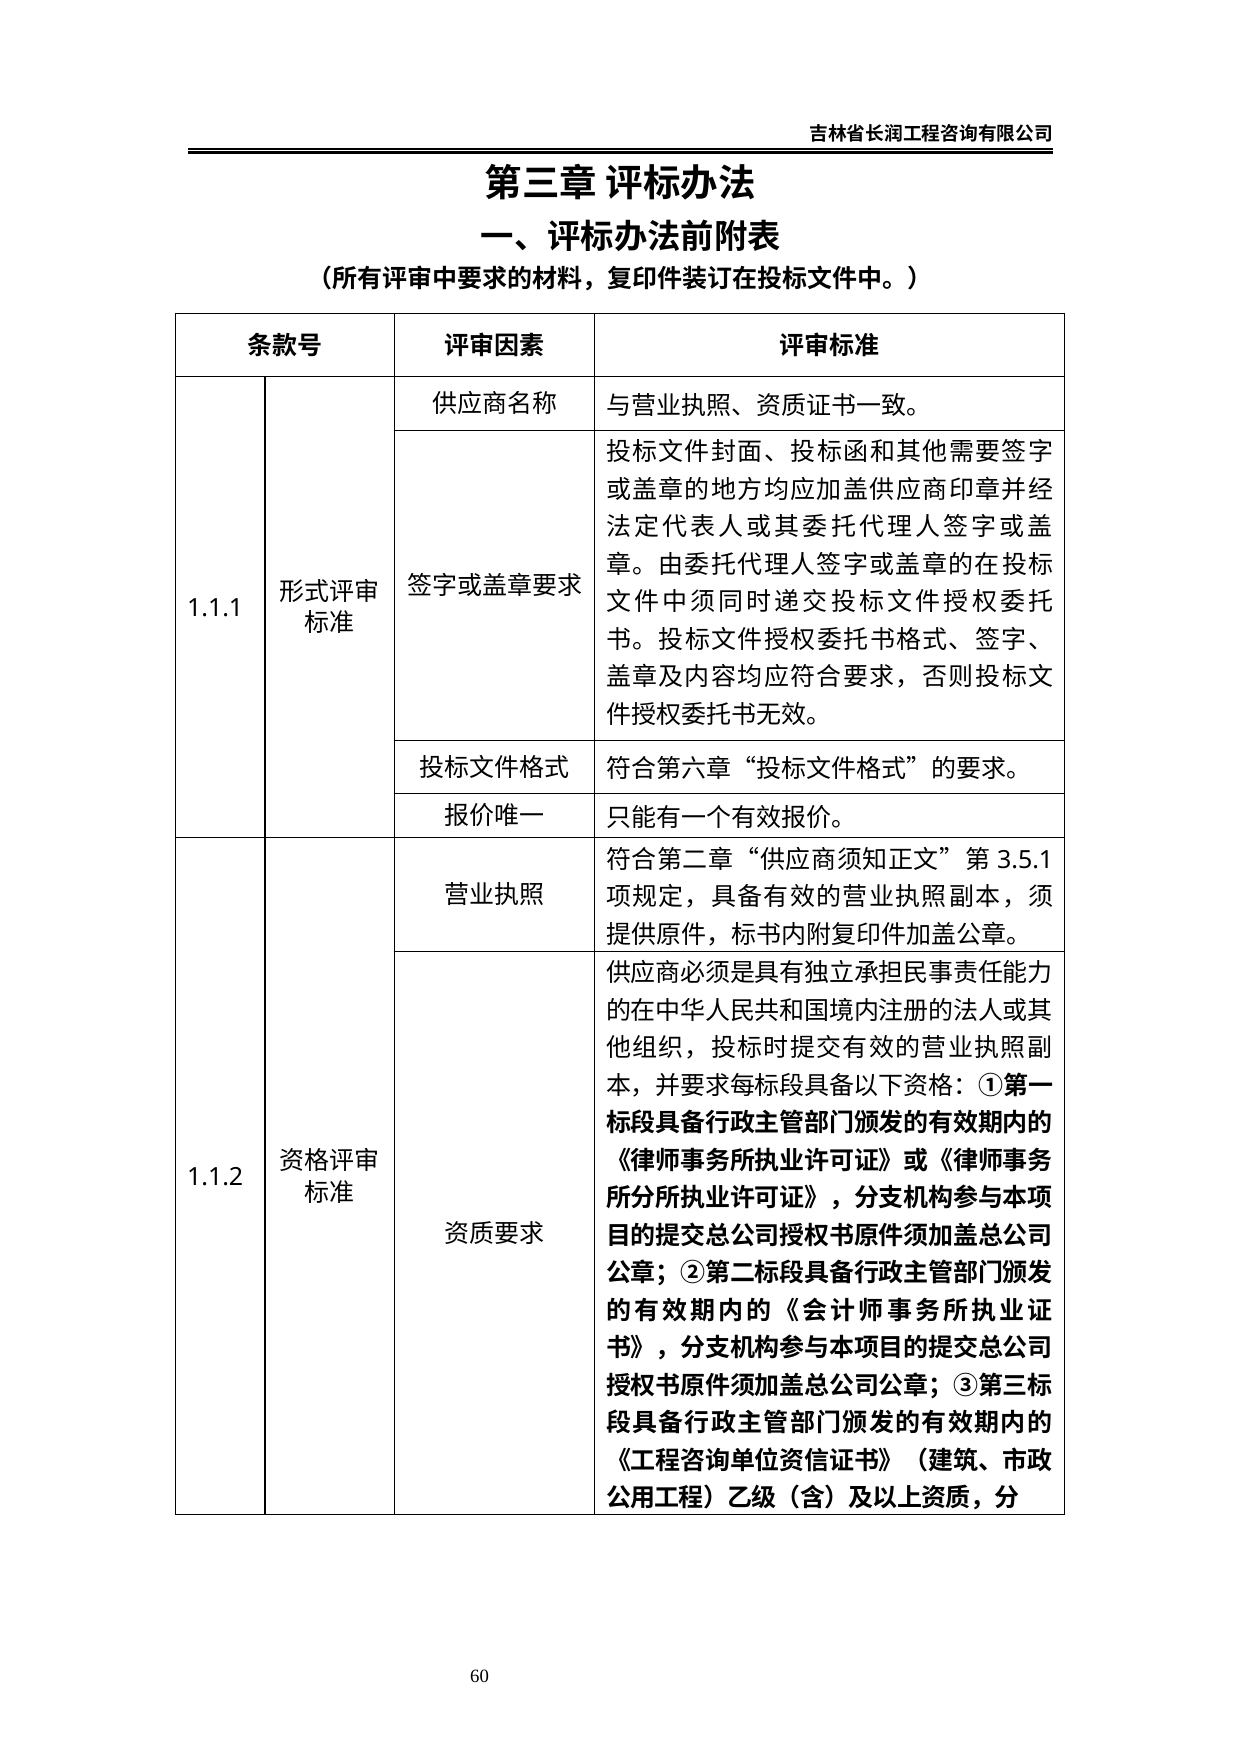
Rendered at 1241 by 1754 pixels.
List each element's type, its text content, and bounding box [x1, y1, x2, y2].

table_header 评审因素 [395, 314, 594, 376]
table_cell 营业执照 [395, 838, 594, 951]
table_cell 供应商名称 [395, 377, 594, 430]
table_cell 签字或盖章要求 [395, 431, 594, 740]
table_cell 只能有一个有效报价。 [595, 794, 1064, 837]
table_cell 投标文件格式 [395, 741, 594, 793]
table_header 评审标准 [595, 314, 1064, 376]
table_cell 符合第二章“供应商须知正文”第 3.5.1 项规定，具备有效的营业执照副本，须提供原件，标书内附复印件加盖公章。 [595, 838, 1064, 951]
table_cell 形式评审标准 [266, 377, 394, 837]
table_cell 资格评审 标准 [266, 838, 394, 1514]
text （所有评审中要求的材料，复印件装订在投标文件中。） [187, 258, 1053, 295]
subtitle 一、评标办法前附表 [198, 206, 1042, 258]
table_cell 符合第六章“投标文件格式”的要求。 [595, 741, 1064, 793]
table_cell 1.1.2 [176, 838, 264, 1514]
table_header 条款号 [176, 314, 394, 376]
subtitle 第三章 评标办法 [187, 154, 1053, 206]
table_cell 报价唯一 [395, 794, 594, 837]
table_cell 资质要求 [395, 952, 594, 1514]
table_cell 投标文件封面、投标函和其他需要签字或盖章的地方均应加盖供应商印章并经法定代表人或其委托代理人签字或盖章。由委托代理人签字或盖章的在投标文件中须同时递交投标文件授权委托书。投标文件授权委托书格式、签字、盖章及内容均应符合要求，否则投标文件授权委托书无效。 [595, 431, 1064, 740]
table_cell 与营业执照、资质证书一致。 [595, 377, 1064, 430]
table_cell 供应商必须是具有独立承担民事责任能力的在中华人民共和国境内注册的法人或其他组织，投标时提交有效的营业执照副本，并要求每标段具备以下资格：①第一标段具备行政主管部门颁发的有效期内的《律师事务所执业许可证》或《律师事务所分所执业许可证》，分支机构参与本项目的提交总公司授权书原件须加盖总公司公章；②第二标段具备行政主管部门颁发的有效期内的《会计师事务所执业证书》，分支机构参与本项目的提交总公司授权书原件须加盖总公司公章；③第三标段具备行政主管部门颁发的有效期内的《工程咨询单位资信证书》（建筑、市政公用工程）乙级（含）及以上资质，分 [595, 952, 1064, 1514]
table_cell 1.1.1 [176, 377, 264, 837]
